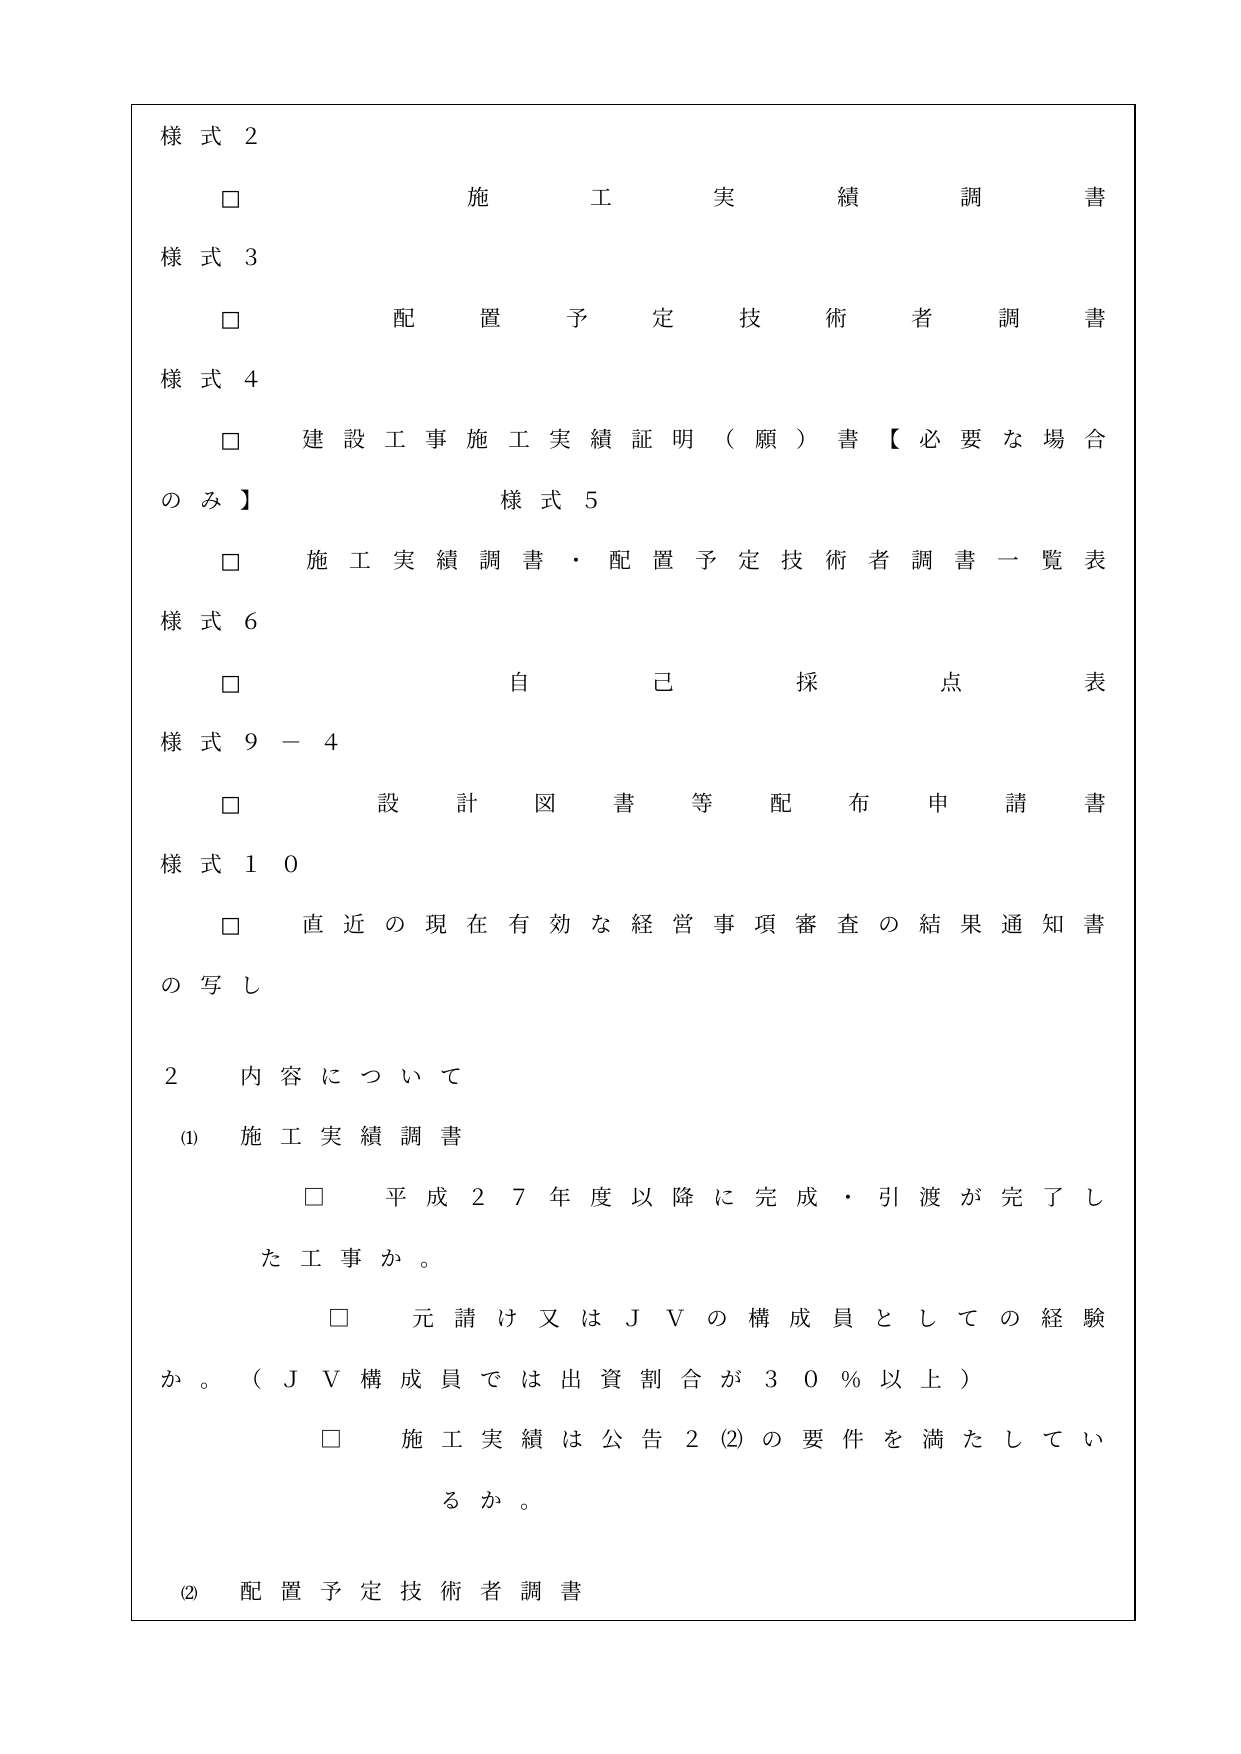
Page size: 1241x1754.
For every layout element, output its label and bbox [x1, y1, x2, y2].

table_cell [132, 105, 1134, 1620]
